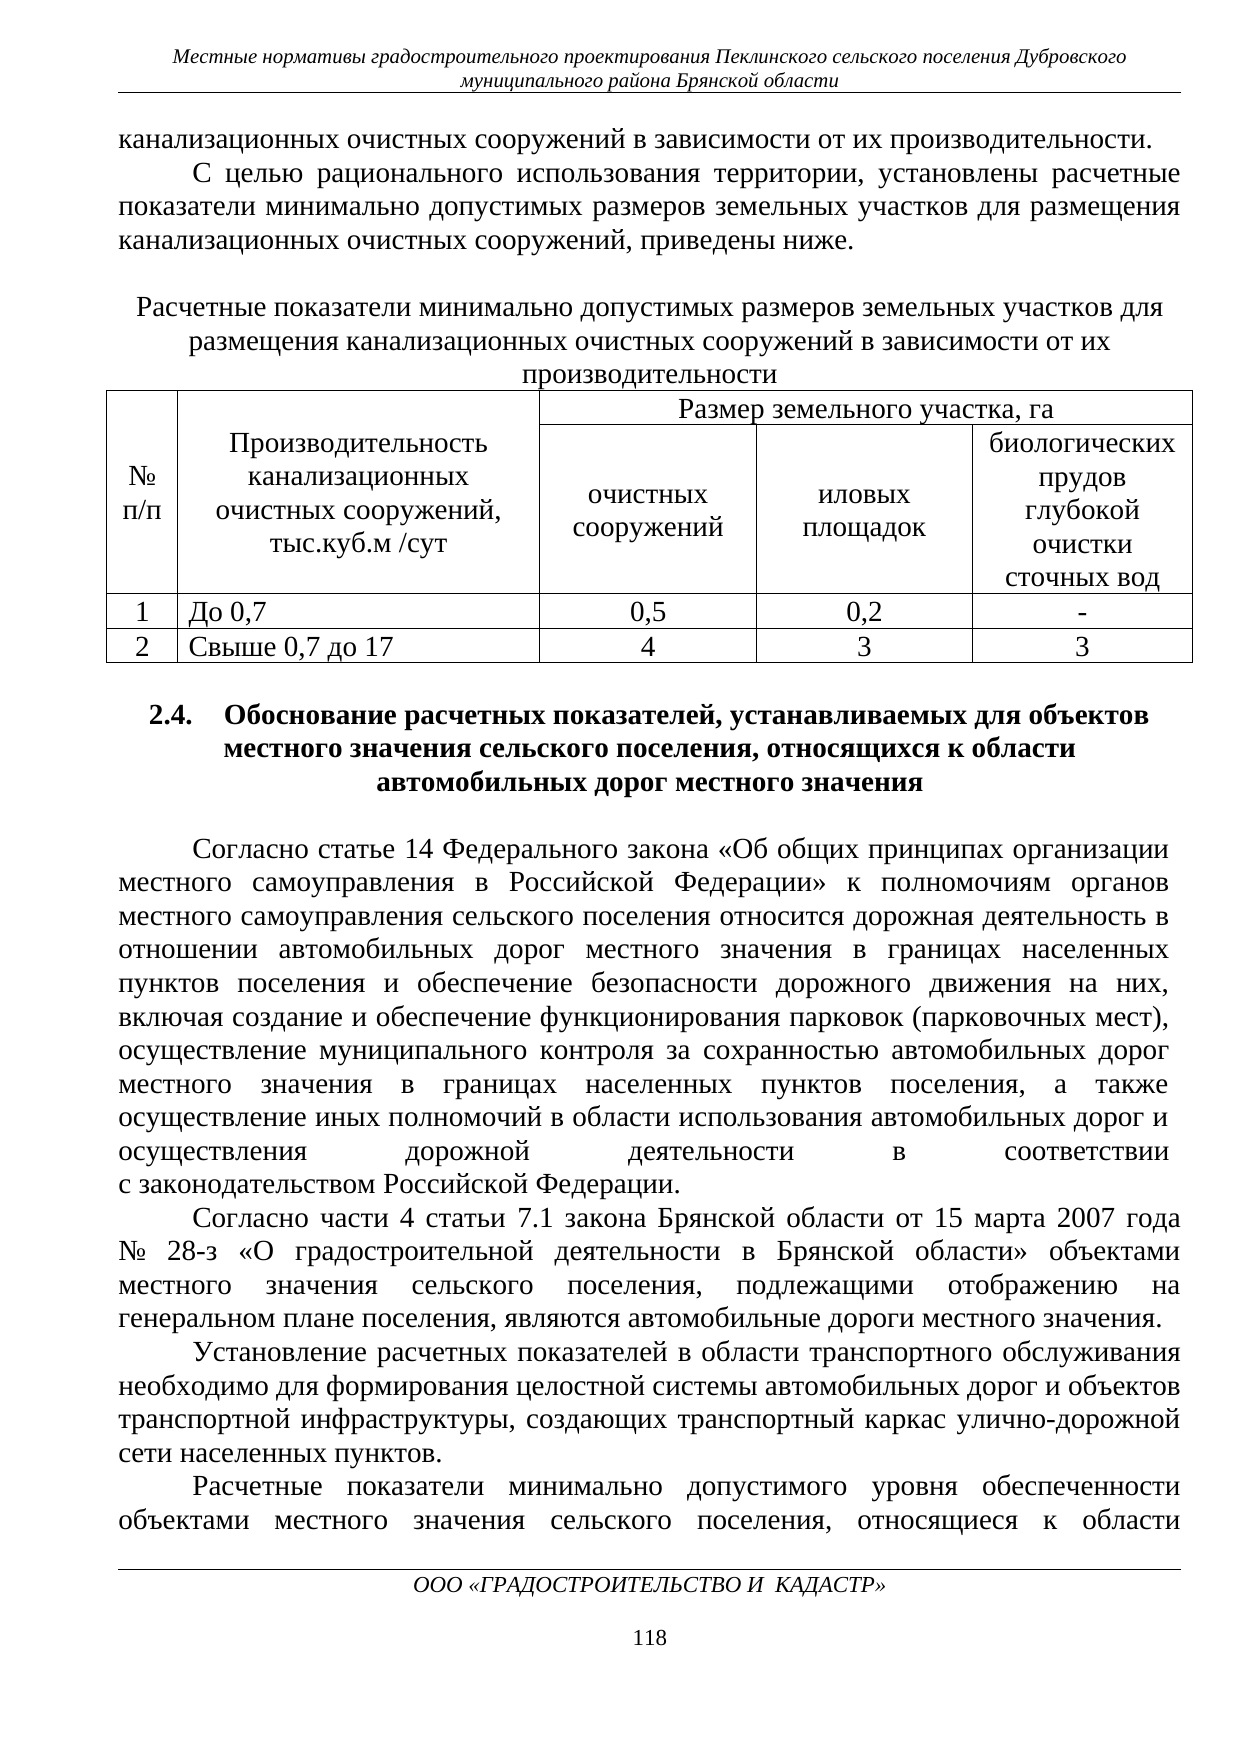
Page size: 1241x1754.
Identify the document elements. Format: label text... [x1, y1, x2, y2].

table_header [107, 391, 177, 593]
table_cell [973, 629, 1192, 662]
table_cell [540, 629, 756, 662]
list Обоснование расчетных показателей, устанавливаемых для объектов местного значения сельского поселения, относящихся к области автомобильных дорог местного значения [117, 697, 1181, 797]
text Согласно части 4 статьи 7.1 закона Брянской области от 15 марта 2007 года № 28-з «О градостроительной деятельности в Брянской области» объектами местного значения сельского поселения, подлежащими отображению на генеральном плане поселения, являются автомобильные дороги местного значения. [118, 1200, 1181, 1334]
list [118, 121, 1181, 155]
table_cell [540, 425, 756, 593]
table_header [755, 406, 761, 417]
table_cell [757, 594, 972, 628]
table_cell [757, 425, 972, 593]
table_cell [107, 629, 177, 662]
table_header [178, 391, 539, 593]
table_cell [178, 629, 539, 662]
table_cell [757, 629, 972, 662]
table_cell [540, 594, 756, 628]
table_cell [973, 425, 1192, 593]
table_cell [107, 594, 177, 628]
text Расчетные показатели минимально допустимых размеров земельных участков для размещения канализационных очистных сооружений в зависимости от их производительности [118, 289, 1181, 390]
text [118, 1468, 1181, 1535]
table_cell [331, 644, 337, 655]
text С целью рационального использования территории, установлены расчетные показатели минимально допустимых размеров земельных участков для размещения канализационных очистных сооружений, приведены ниже. [118, 155, 1181, 256]
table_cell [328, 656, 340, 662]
text Установление расчетных показателей в области транспортного обслуживания необходимо для формирования целостной системы автомобильных дорог и объектов транспортной инфраструктуры, создающих транспортный каркас улично-дорожной сети населенных пунктов. [118, 1334, 1181, 1468]
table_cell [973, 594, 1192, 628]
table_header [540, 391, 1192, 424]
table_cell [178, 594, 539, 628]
text Согласно статье 14 Федерального закона «Об общих принципах организации местного самоуправления в Российской Федерации» к полномочиям органов местного самоуправления сельского поселения относится дорожная деятельность в отношении автомобильных дорог местного значения в границах населенных пунктов поселения и обеспечение безопасности дорожного движения на них, включая создание и обеспечение функционирования парковок (парковочных мест), осуществление муниципального контроля за сохранностью автомобильных дорог местного значения в границах населенных пунктов поселения, а также осуществление иных полномочий в области использования автомобильных дорог и осуществления дорожной деятельности в соответствии с законодательством Российской Федерации. [118, 831, 1170, 1200]
